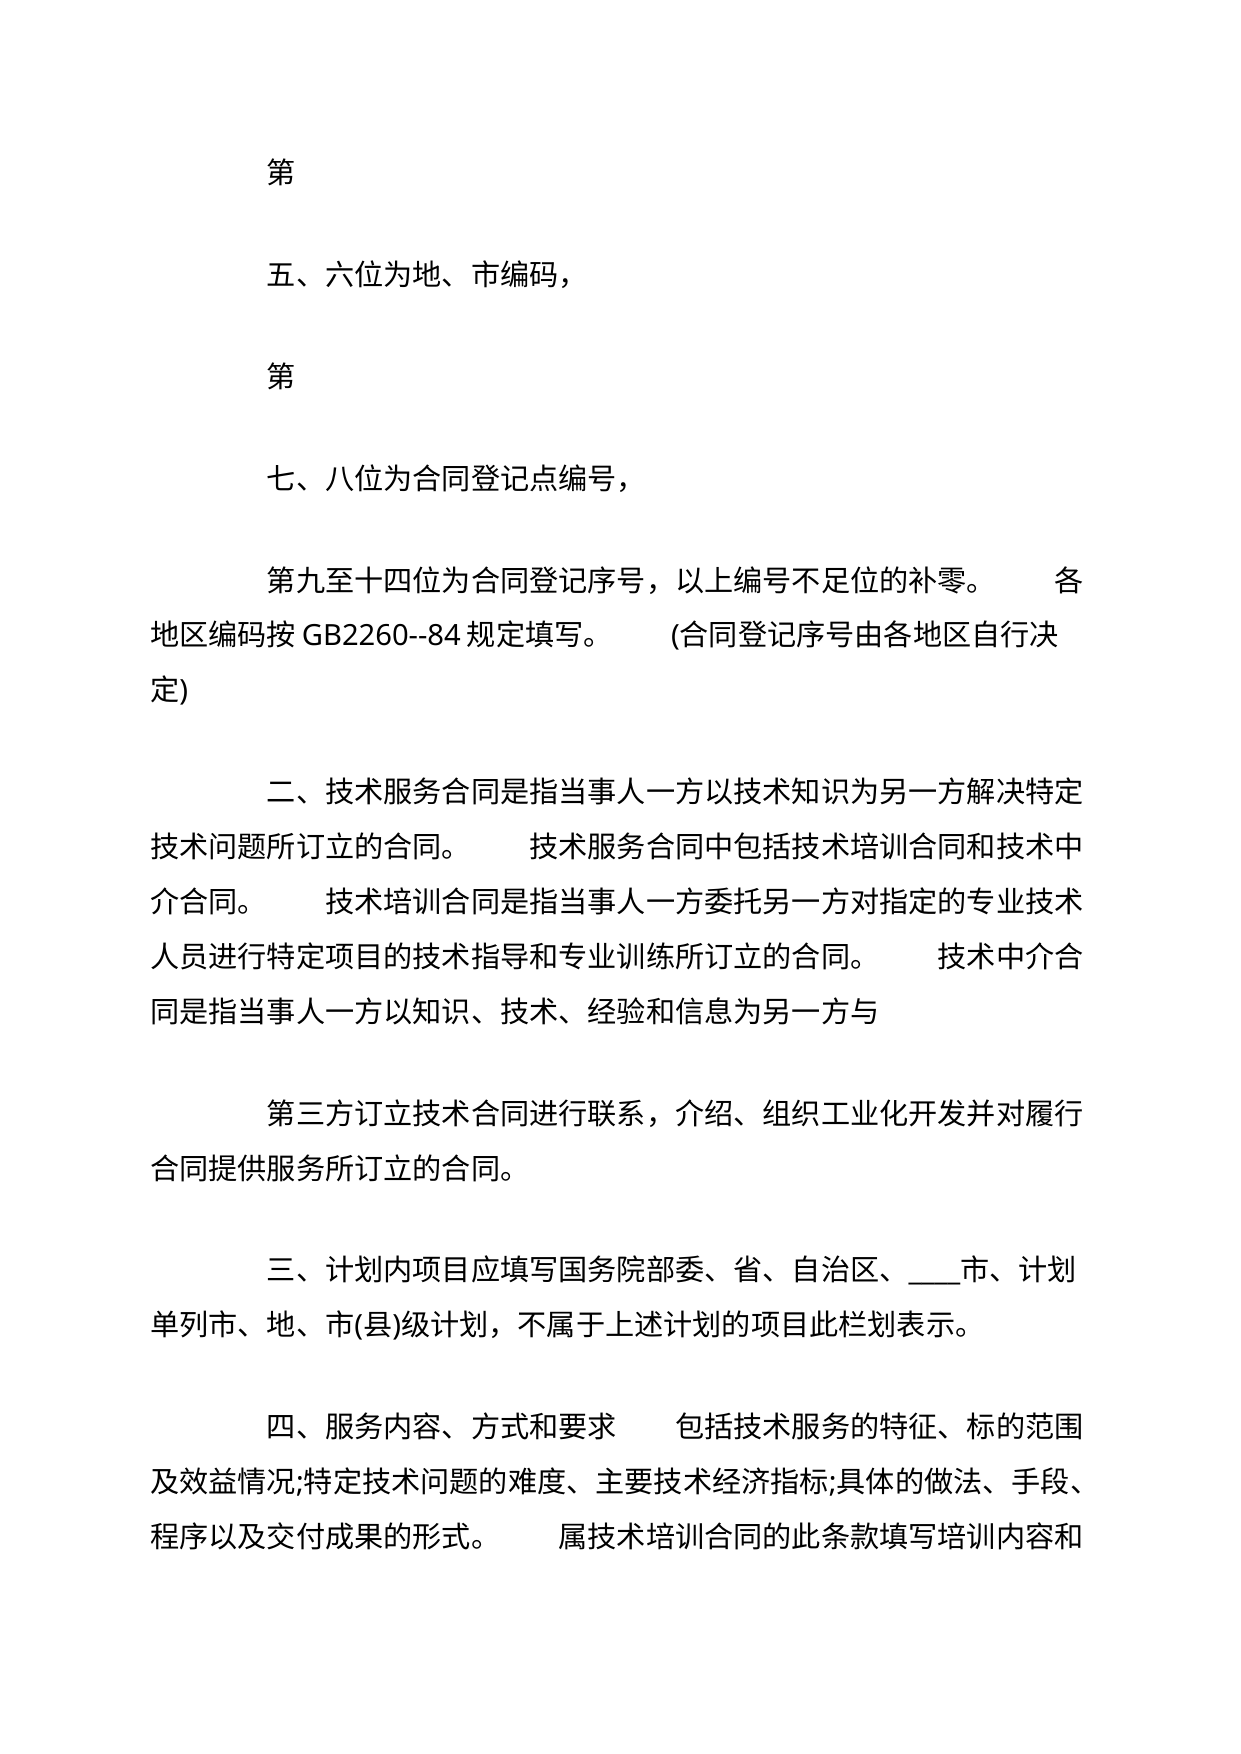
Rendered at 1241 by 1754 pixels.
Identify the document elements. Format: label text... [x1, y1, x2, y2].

text 第三方订立技术合同进行联系，介绍、组织工业化开发并对履行合同提供服务所订立的合同。 [150, 1090, 1090, 1187]
text 三、计划内项目应填写国务院部委、省、自治区、____市、计划单列市、地、市(县)级计划，不属于上述计划的项目此栏划表示。 [150, 1247, 1090, 1344]
text 第 [150, 150, 1090, 192]
text 第 [150, 353, 1090, 396]
text 五、六位为地、市编码， [150, 252, 1090, 294]
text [150, 1404, 1090, 1556]
text 二、技术服务合同是指当事人一方以技术知识为另一方解决特定技术问题所订立的合同。 技术服务合同中包括技术培训合同和技术中介合同。 技术培训合同是指当事人一方委托另一方对指定的专业技术人员进行特定项目的技术指导和专业训练所订立的合同。 技术中介合同是指当事人一方以知识、技术、经验和信息为另一方与 [150, 769, 1090, 1031]
text 第九至十四位为合同登记序号，以上编号不足位的补零。 各地区编码按GB2260--84规定填写。 (合同登记序号由各地区自行决定) [150, 557, 1090, 709]
text 七、八位为合同登记点编号， [150, 455, 1090, 498]
